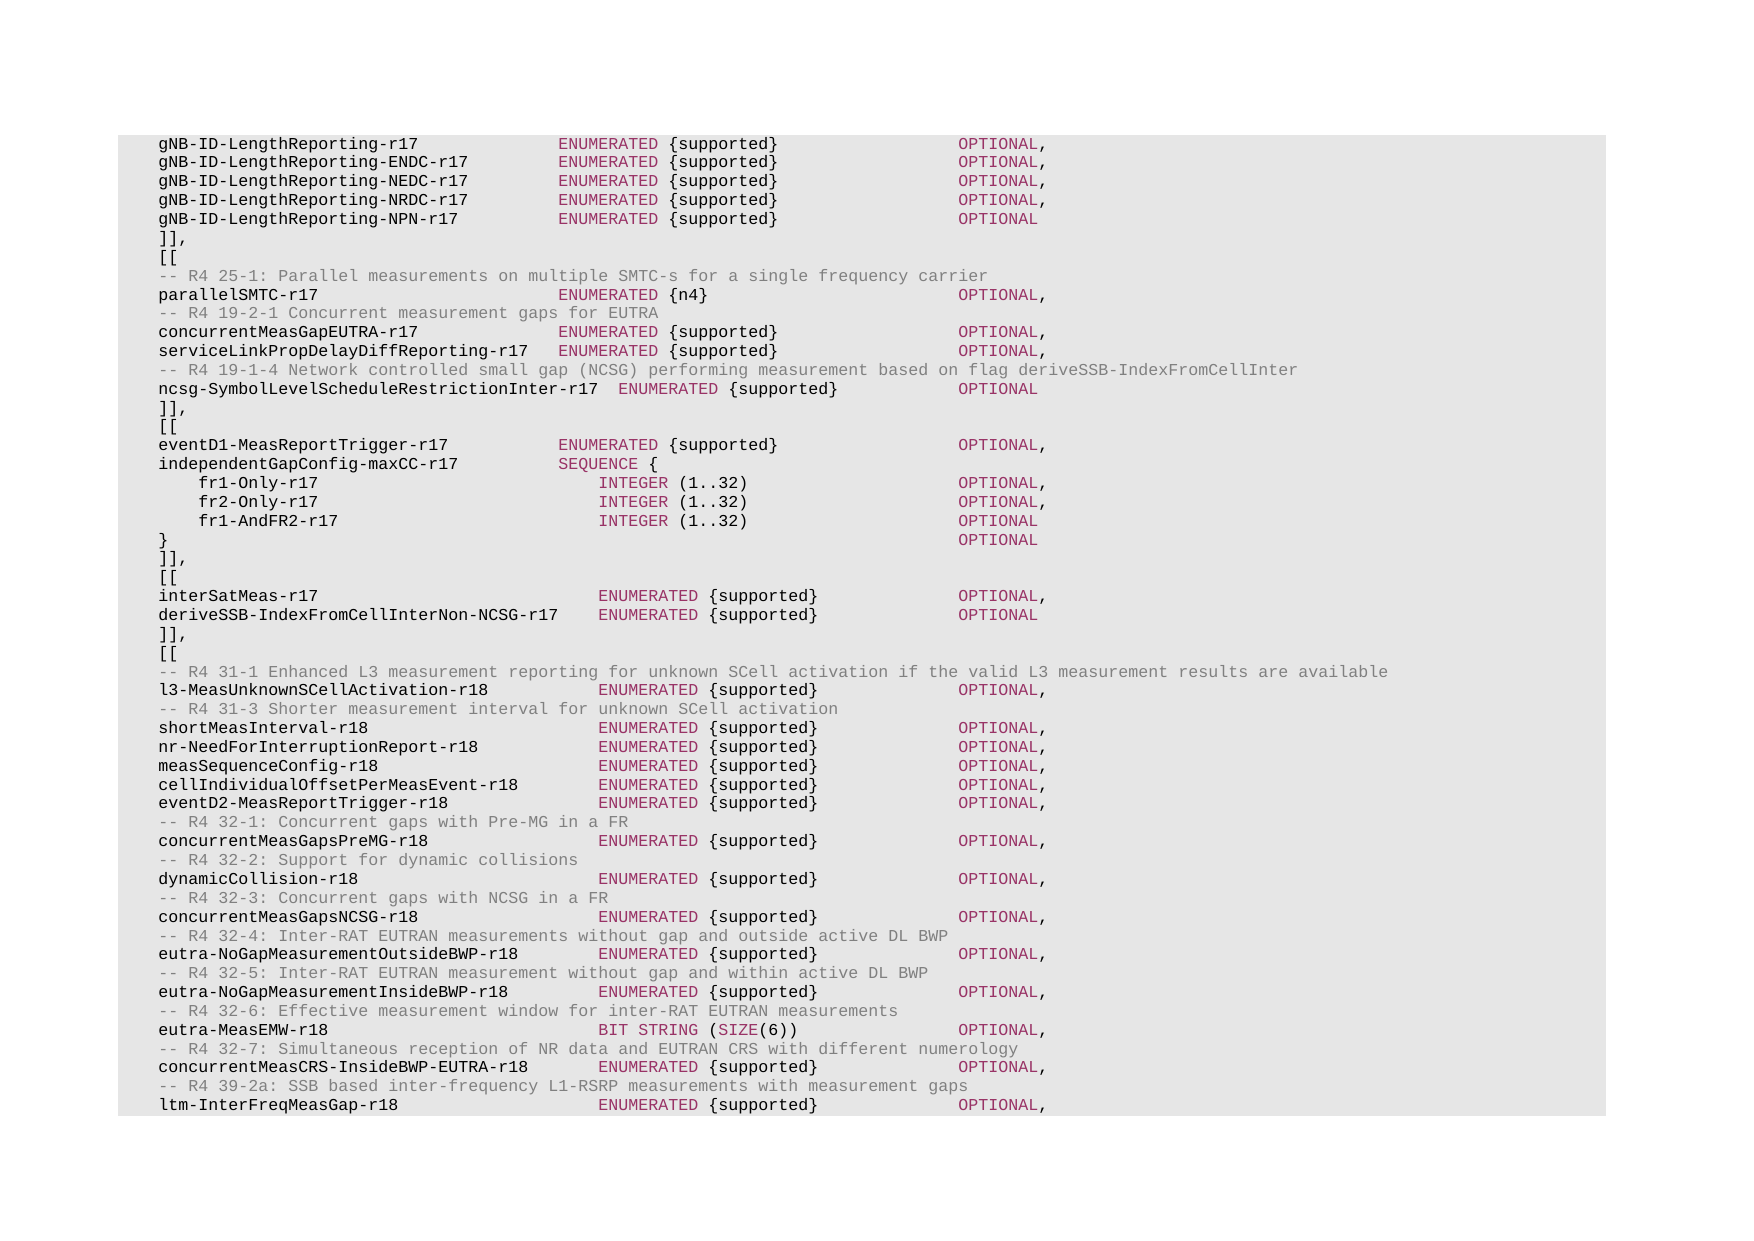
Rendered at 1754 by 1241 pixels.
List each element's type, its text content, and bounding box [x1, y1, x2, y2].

text parallelSMTC-r17 ENUMERATED {n4} OPTIONAL, [118, 286, 1606, 305]
text ncsg-SymbolLevelScheduleRestrictionInter-r17 ENUMERATED {supported} OPTIONAL [118, 380, 1606, 399]
text -- R4 19-2-1 Concurrent measurement gaps for EUTRA [118, 305, 1606, 324]
text -- R4 32-1: Concurrent gaps with Pre-MG in a FR [118, 814, 1606, 833]
text -- R4 32-6: Effective measurement window for inter-RAT EUTRAN measurements [118, 1002, 1606, 1021]
text [[ [118, 569, 1606, 588]
text -- R4 32-3: Concurrent gaps with NCSG in a FR [118, 889, 1606, 908]
text -- R4 31-1 Enhanced L3 measurement reporting for unknown SCell activation if the valid L3 measurement results are available [118, 663, 1606, 682]
text gNB-ID-LengthReporting-ENDC-r17 ENUMERATED {supported} OPTIONAL, [118, 154, 1606, 173]
text eventD1-MeasReportTrigger-r17 ENUMERATED {supported} OPTIONAL, [118, 437, 1606, 456]
text -- R4 39-2a: SSB based inter-frequency L1-RSRP measurements with measurement gaps [118, 1078, 1606, 1097]
text gNB-ID-LengthReporting-NRDC-r17 ENUMERATED {supported} OPTIONAL, [118, 192, 1606, 211]
text eutra-MeasEMW-r18 BIT STRING (SIZE(6)) OPTIONAL, [118, 1021, 1606, 1040]
text concurrentMeasGapEUTRA-r17 ENUMERATED {supported} OPTIONAL, [118, 324, 1606, 343]
text measSequenceConfig-r18 ENUMERATED {supported} OPTIONAL, [118, 757, 1606, 776]
text nr-NeedForInterruptionReport-r18 ENUMERATED {supported} OPTIONAL, [118, 738, 1606, 757]
text [[ [118, 418, 1606, 437]
text fr2-Only-r17 INTEGER (1..32) OPTIONAL, [118, 493, 1606, 512]
text -- R4 31-3 Shorter measurement interval for unknown SCell activation [118, 701, 1606, 720]
text ]], [118, 625, 1606, 644]
text concurrentMeasGapsNCSG-r18 ENUMERATED {supported} OPTIONAL, [118, 908, 1606, 927]
text interSatMeas-r17 ENUMERATED {supported} OPTIONAL, [118, 588, 1606, 607]
text eutra-NoGapMeasurementOutsideBWP-r18 ENUMERATED {supported} OPTIONAL, [118, 946, 1606, 965]
text ]], [118, 229, 1606, 248]
text concurrentMeasGapsPreMG-r18 ENUMERATED {supported} OPTIONAL, [118, 833, 1606, 852]
text gNB-ID-LengthReporting-NPN-r17 ENUMERATED {supported} OPTIONAL [118, 211, 1606, 229]
text cellIndividualOffsetPerMeasEvent-r18 ENUMERATED {supported} OPTIONAL, [118, 776, 1606, 795]
text serviceLinkPropDelayDiffReporting-r17 ENUMERATED {supported} OPTIONAL, [118, 343, 1606, 361]
text ltm-InterFreqMeasGap-r18 ENUMERATED {supported} OPTIONAL, [118, 1097, 1606, 1116]
text concurrentMeasCRS-InsideBWP-EUTRA-r18 ENUMERATED {supported} OPTIONAL, [118, 1059, 1606, 1078]
text } OPTIONAL [118, 531, 1606, 550]
text deriveSSB-IndexFromCellInterNon-NCSG-r17 ENUMERATED {supported} OPTIONAL [118, 607, 1606, 625]
text shortMeasInterval-r18 ENUMERATED {supported} OPTIONAL, [118, 720, 1606, 738]
text eventD2-MeasReportTrigger-r18 ENUMERATED {supported} OPTIONAL, [118, 795, 1606, 814]
text l3-MeasUnknownSCellActivation-r18 ENUMERATED {supported} OPTIONAL, [118, 682, 1606, 701]
text -- R4 19-1-4 Network controlled small gap (NCSG) performing measurement based on flag deriveSSB-IndexFromCellInter [118, 361, 1606, 380]
text fr1-AndFR2-r17 INTEGER (1..32) OPTIONAL [118, 512, 1606, 531]
text -- R4 32-7: Simultaneous reception of NR data and EUTRAN CRS with different numerology [118, 1040, 1606, 1059]
text ]], [118, 399, 1606, 418]
text gNB-ID-LengthReporting-NEDC-r17 ENUMERATED {supported} OPTIONAL, [118, 173, 1606, 192]
text -- R4 32-5: Inter-RAT EUTRAN measurement without gap and within active DL BWP [118, 965, 1606, 984]
text independentGapConfig-maxCC-r17 SEQUENCE { [118, 456, 1606, 474]
text -- R4 32-2: Support for dynamic collisions [118, 852, 1606, 871]
text eutra-NoGapMeasurementInsideBWP-r18 ENUMERATED {supported} OPTIONAL, [118, 984, 1606, 1002]
text fr1-Only-r17 INTEGER (1..32) OPTIONAL, [118, 474, 1606, 493]
text gNB-ID-LengthReporting-r17 ENUMERATED {supported} OPTIONAL, [118, 135, 1606, 154]
text [[ [118, 248, 1606, 267]
text -- R4 25-1: Parallel measurements on multiple SMTC-s for a single frequency carrier [118, 267, 1606, 286]
text ]], [118, 550, 1606, 569]
text -- R4 32-4: Inter-RAT EUTRAN measurements without gap and outside active DL BWP [118, 927, 1606, 946]
text dynamicCollision-r18 ENUMERATED {supported} OPTIONAL, [118, 871, 1606, 889]
text [[ [118, 644, 1606, 663]
